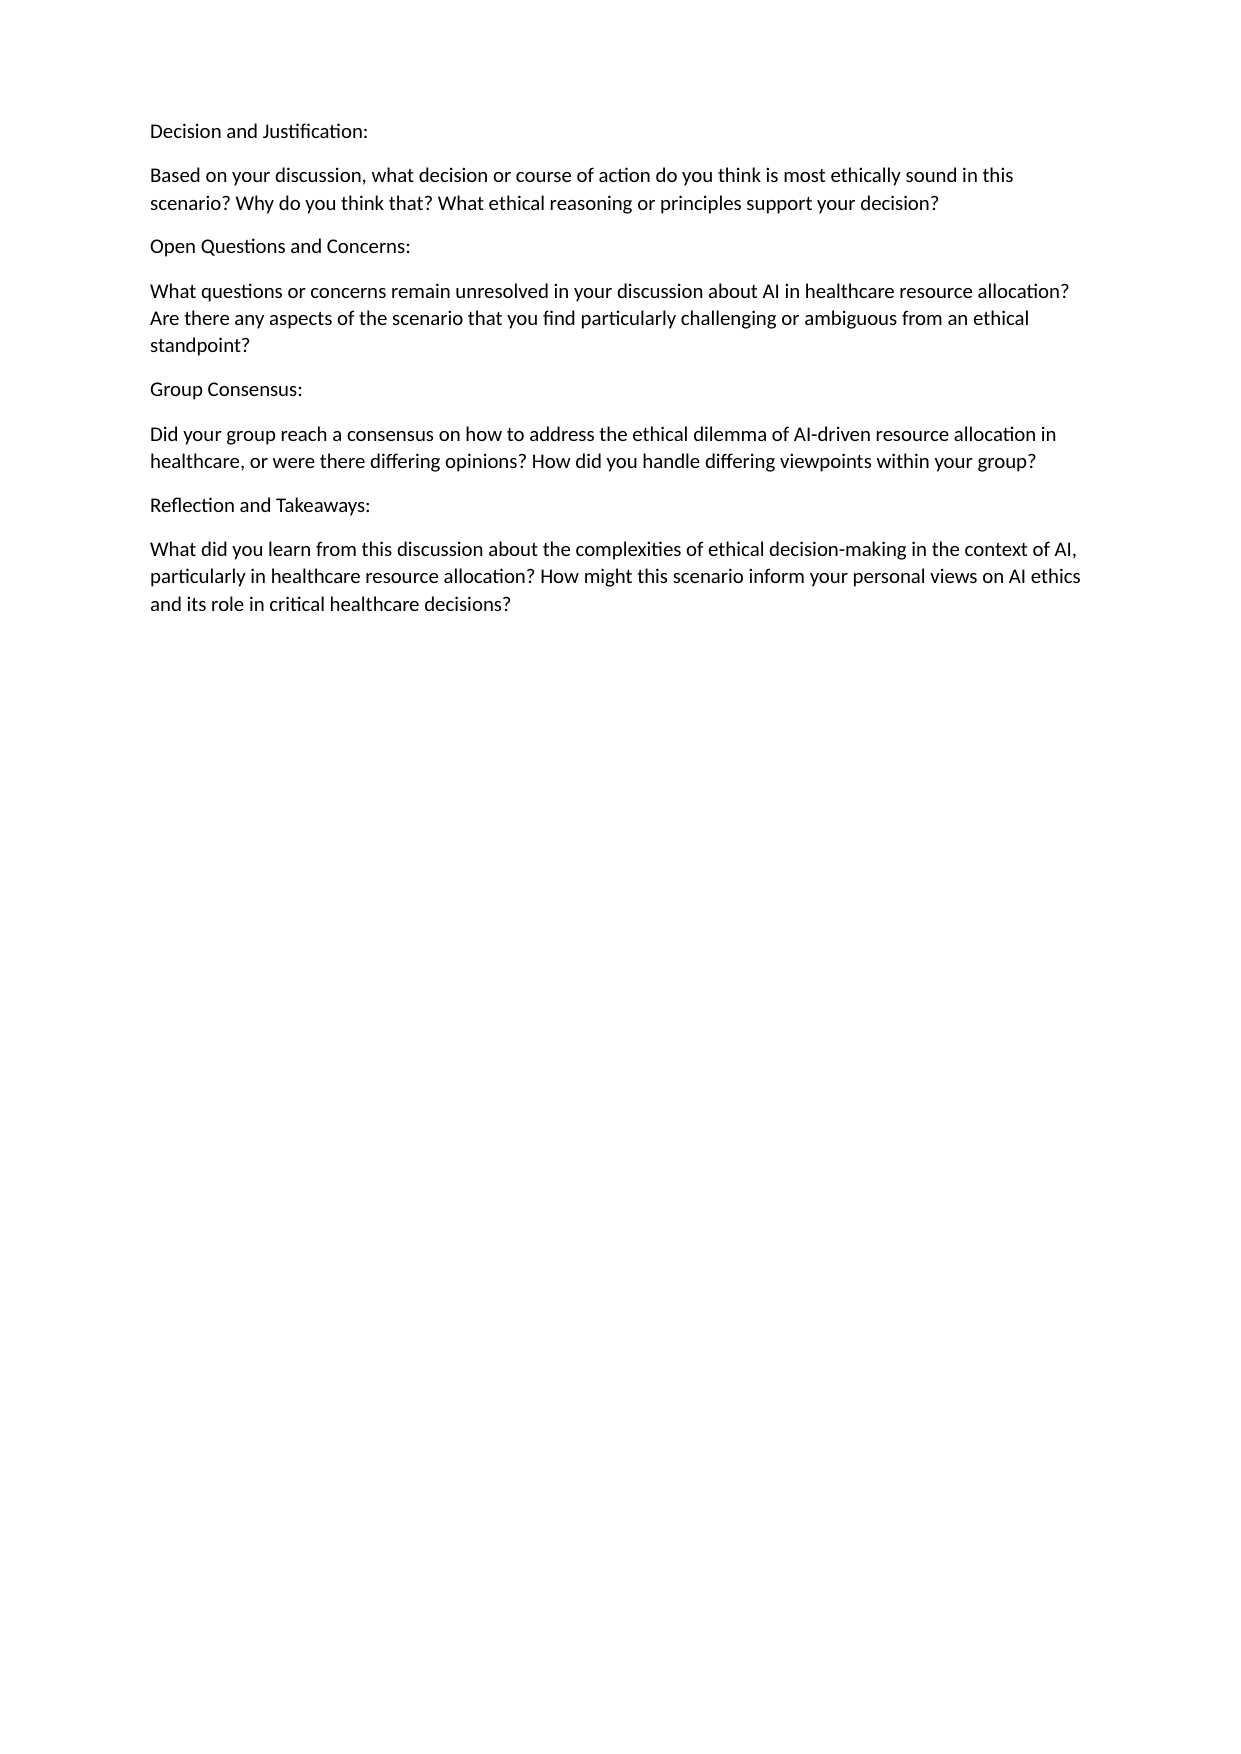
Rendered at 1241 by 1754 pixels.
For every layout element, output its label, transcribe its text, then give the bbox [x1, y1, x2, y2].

text What questions or concerns remain unresolved in your discussion about AI in healthcare resource allocation? Are there any aspects of the scenario that you find particularly challenging or ambiguous from an ethical standpoint? [150, 278, 1090, 358]
text Based on your discussion, what decision or course of action do you think is most ethically sound in this scenario? Why do you think that? What ethical reasoning or principles support your decision? [150, 162, 1090, 215]
text Open Questions and Concerns: [150, 234, 1090, 259]
text Decision and Justification: [150, 118, 1090, 144]
text Reflection and Takeaways: [150, 492, 1090, 518]
text What did you learn from this discussion about the complexities of ethical decision-making in the context of AI, particularly in healthcare resource allocation? How might this scenario inform your personal views on AI ethics and its role in critical healthcare decisions? [150, 536, 1090, 616]
text Group Consensus: [150, 377, 1090, 402]
text Did your group reach a consensus on how to address the ethical dilemma of AI-driven resource allocation in healthcare, or were there differing opinions? How did you handle differing viewpoints within your group? [150, 421, 1090, 473]
